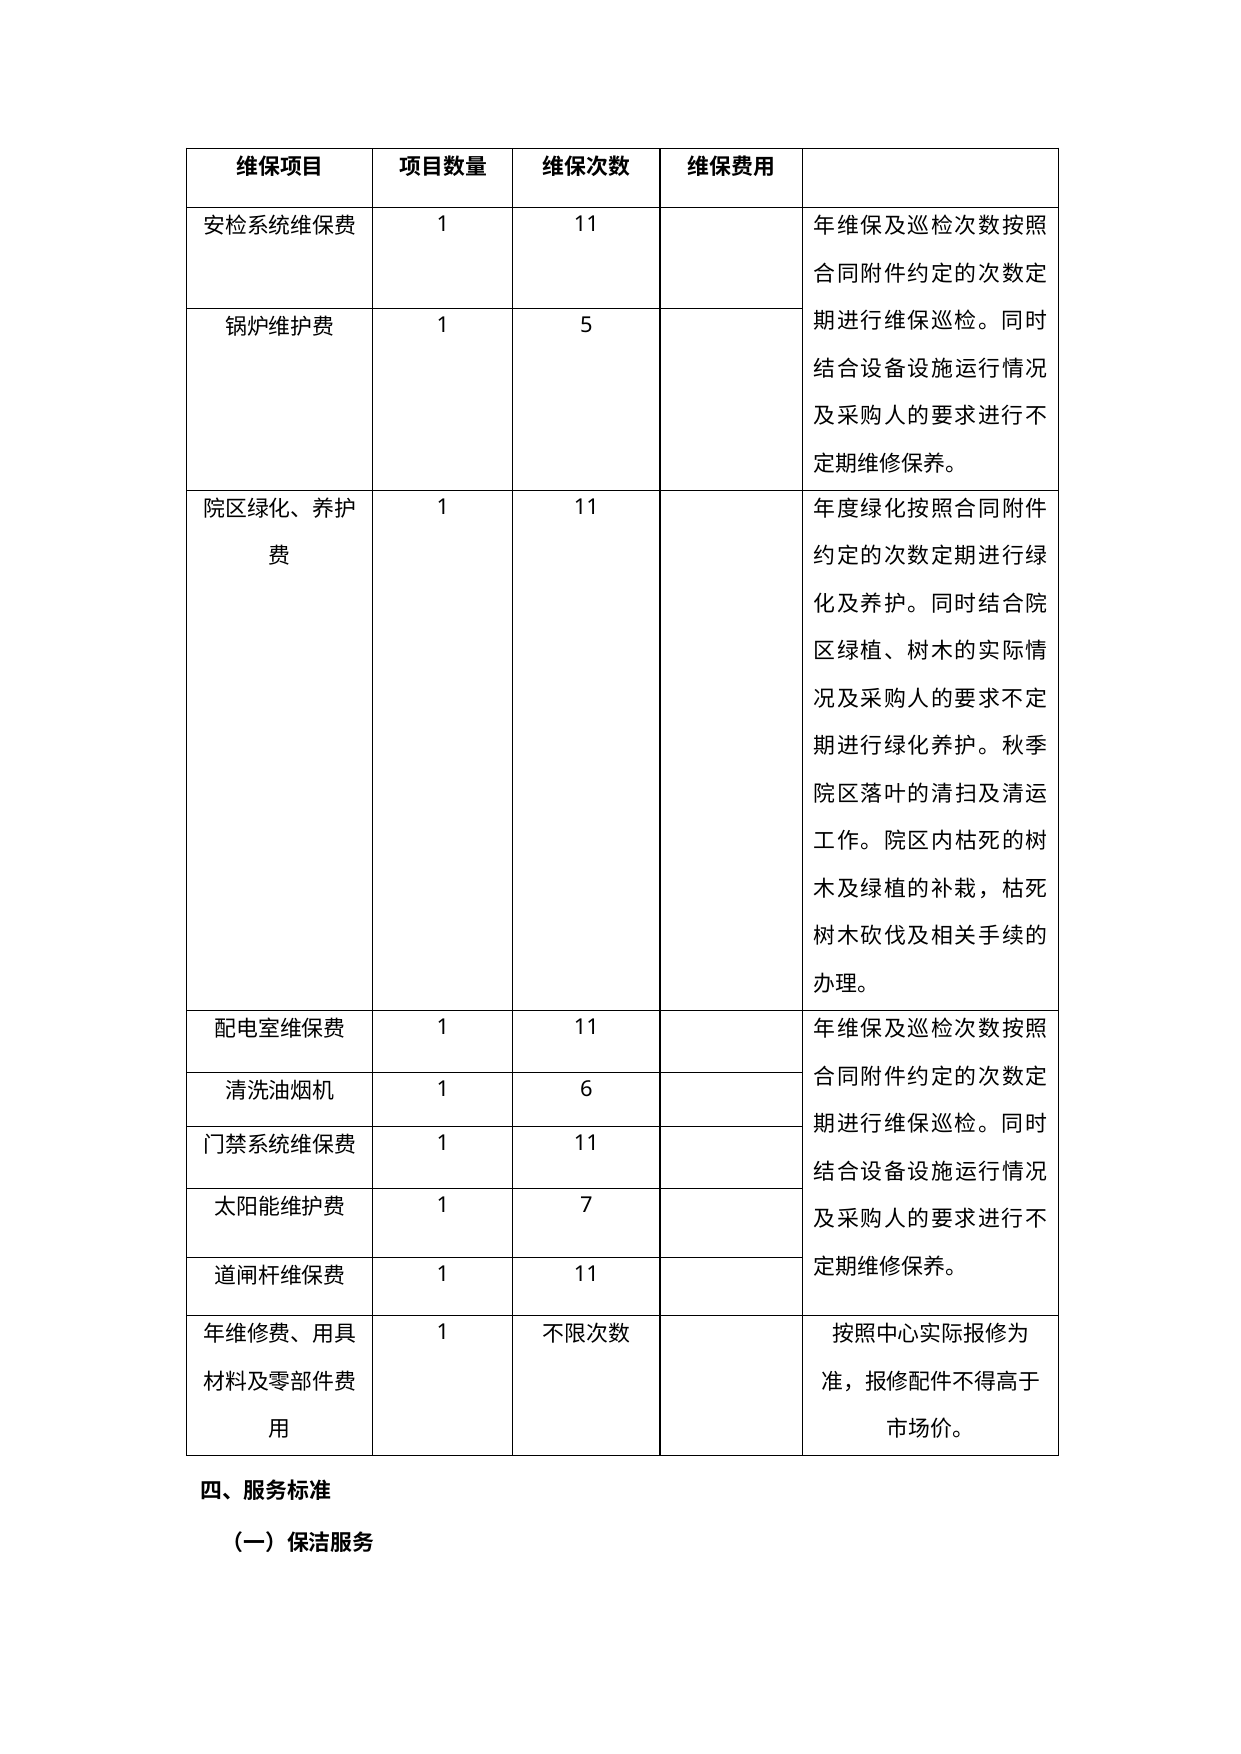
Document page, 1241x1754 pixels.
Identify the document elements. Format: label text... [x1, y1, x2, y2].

table_cell [803, 149, 1058, 207]
table_cell 年维保及巡检次数按照合同附件约定的次数定期进行维保巡检。同时结合设备设施运行情况及采购人的要求进行不定期维修保养。 [803, 1011, 1058, 1315]
table_cell [661, 1073, 802, 1126]
table_cell 锅炉维护费 [187, 309, 372, 490]
table_cell 不限次数 [513, 1316, 659, 1455]
table_cell 年维保及巡检次数按照合同附件约定的次数定期进行维保巡检。同时结合设备设施运行情况及采购人的要求进行不定期维修保养。 [803, 208, 1058, 490]
table_cell 维保费用 [661, 149, 802, 207]
table_cell 清洗油烟机 [187, 1073, 372, 1126]
table_cell 按照中心实际报修为准，报修配件不得高于市场价。 [803, 1316, 1058, 1455]
table_cell 1 [373, 1073, 512, 1126]
table_cell 院区绿化、养护费 [187, 491, 372, 1010]
table_cell [661, 1127, 802, 1188]
table_cell 11 [513, 1258, 659, 1315]
table_cell 门禁系统维保费 [187, 1127, 372, 1188]
table_cell 11 [513, 491, 659, 1010]
table_cell 1 [373, 309, 512, 490]
table_cell 1 [373, 1011, 512, 1072]
table_cell 6 [513, 1073, 659, 1126]
table_cell 1 [373, 1258, 512, 1315]
table_cell 配电室维保费 [187, 1011, 372, 1072]
table_cell [661, 1316, 802, 1455]
table_cell 1 [373, 1189, 512, 1257]
table_cell 11 [513, 1127, 659, 1188]
table_cell [661, 208, 802, 308]
table_cell 1 [373, 1127, 512, 1188]
table_cell 道闸杆维保费 [187, 1258, 372, 1315]
table_cell 7 [513, 1189, 659, 1257]
table_cell 11 [513, 1011, 659, 1072]
table_cell 1 [373, 208, 512, 308]
table_cell 安检系统维保费 [187, 208, 372, 308]
table_cell [661, 309, 802, 490]
table_cell 1 [373, 1316, 512, 1455]
table_cell 年维修费、用具材料及零部件费用 [187, 1316, 372, 1455]
table_cell 年度绿化按照合同附件约定的次数定期进行绿化及养护。同时结合院区绿植、树木的实际情况及采购人的要求不定期进行绿化养护。秋季院区落叶的清扫及清运工作。院区内枯死的树木及绿植的补栽，枯死树木砍伐及相关手续的办理。 [803, 491, 1058, 1010]
table_cell [661, 1258, 802, 1315]
table_cell [661, 1011, 802, 1072]
table_cell 5 [513, 309, 659, 490]
text 四、服务标准 [177, 1456, 1063, 1508]
table_cell 维保次数 [513, 149, 659, 207]
table_cell 11 [513, 208, 659, 308]
table_cell [661, 491, 802, 1010]
text （一）保洁服务 [177, 1508, 1063, 1561]
table_cell 1 [373, 491, 512, 1010]
table_cell 太阳能维护费 [187, 1189, 372, 1257]
table_cell 项目数量 [373, 149, 512, 207]
table_cell [661, 1189, 802, 1257]
table_cell 维保项目 [187, 149, 372, 207]
